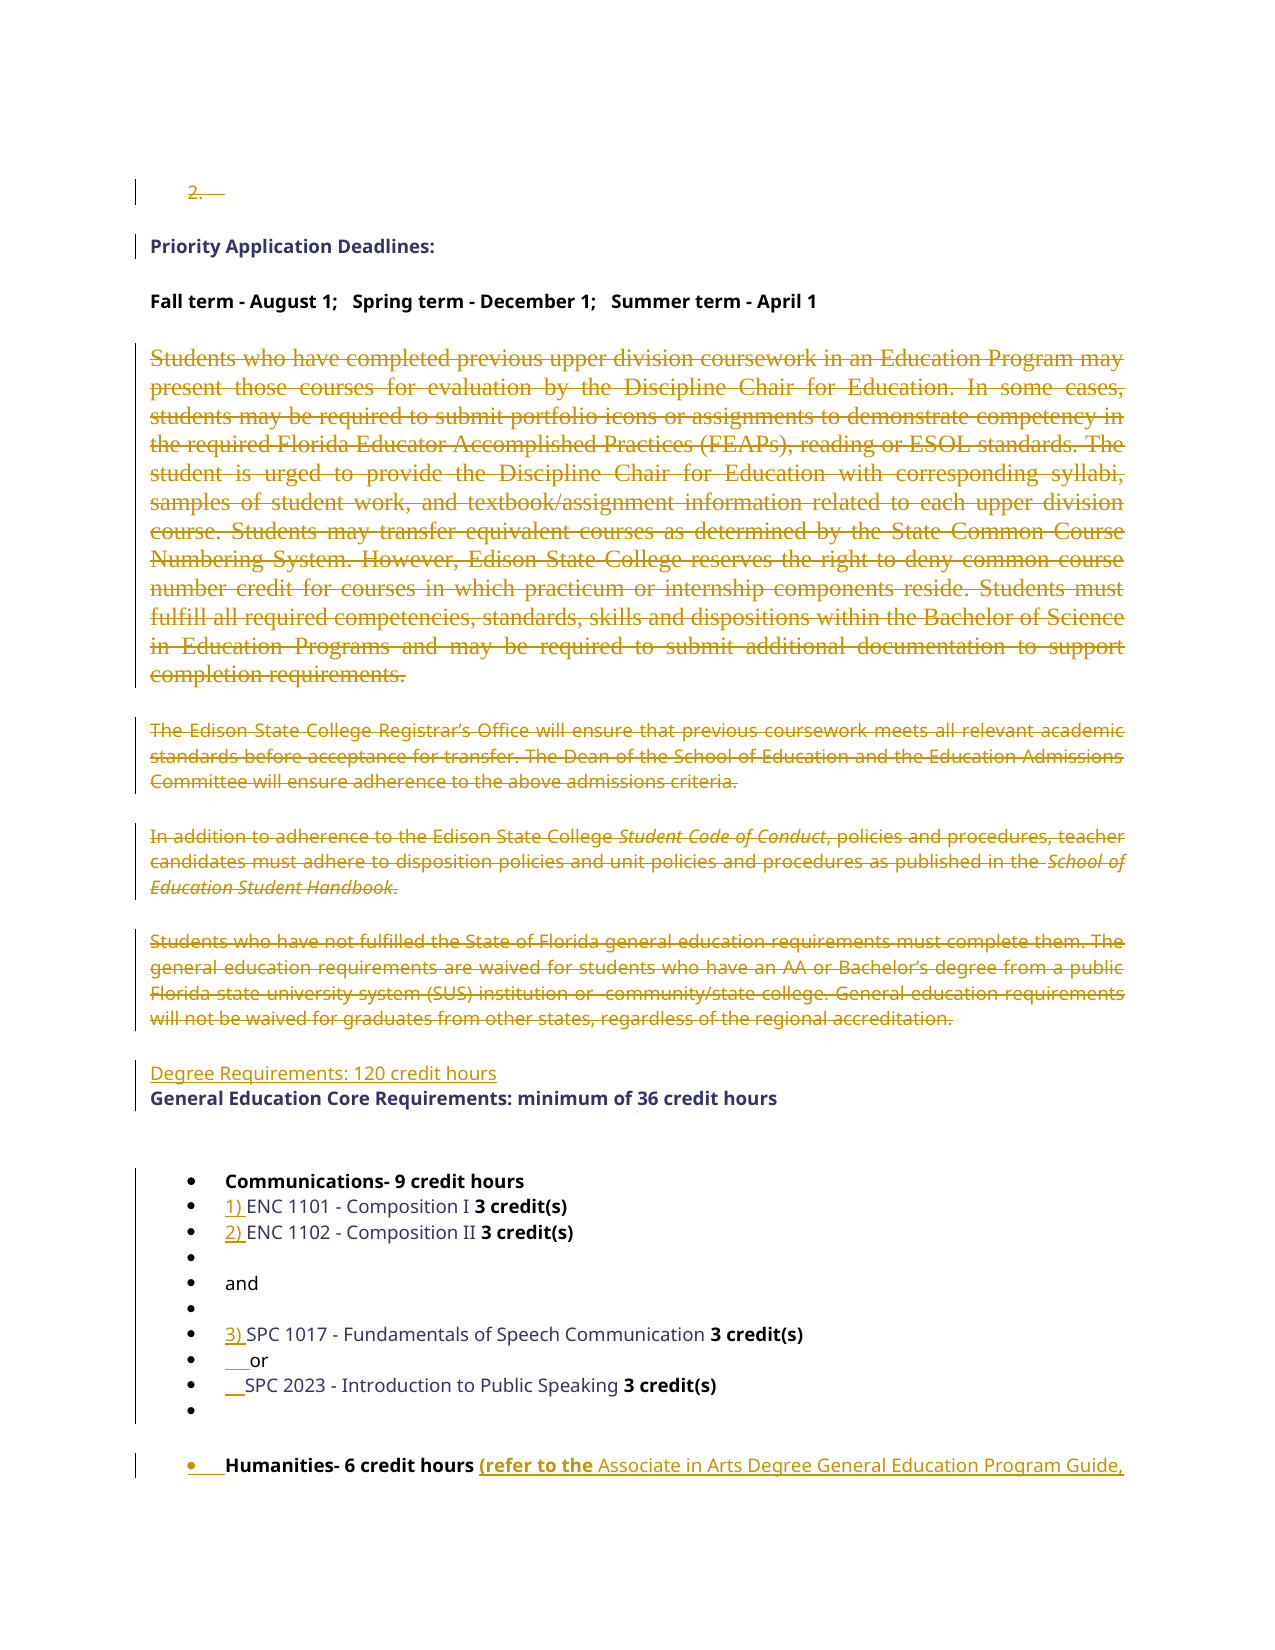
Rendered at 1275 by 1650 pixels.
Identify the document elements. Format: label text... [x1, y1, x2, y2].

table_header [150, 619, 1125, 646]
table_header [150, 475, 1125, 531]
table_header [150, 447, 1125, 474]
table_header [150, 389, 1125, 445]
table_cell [150, 1086, 1125, 1478]
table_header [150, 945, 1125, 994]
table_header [150, 150, 1125, 388]
